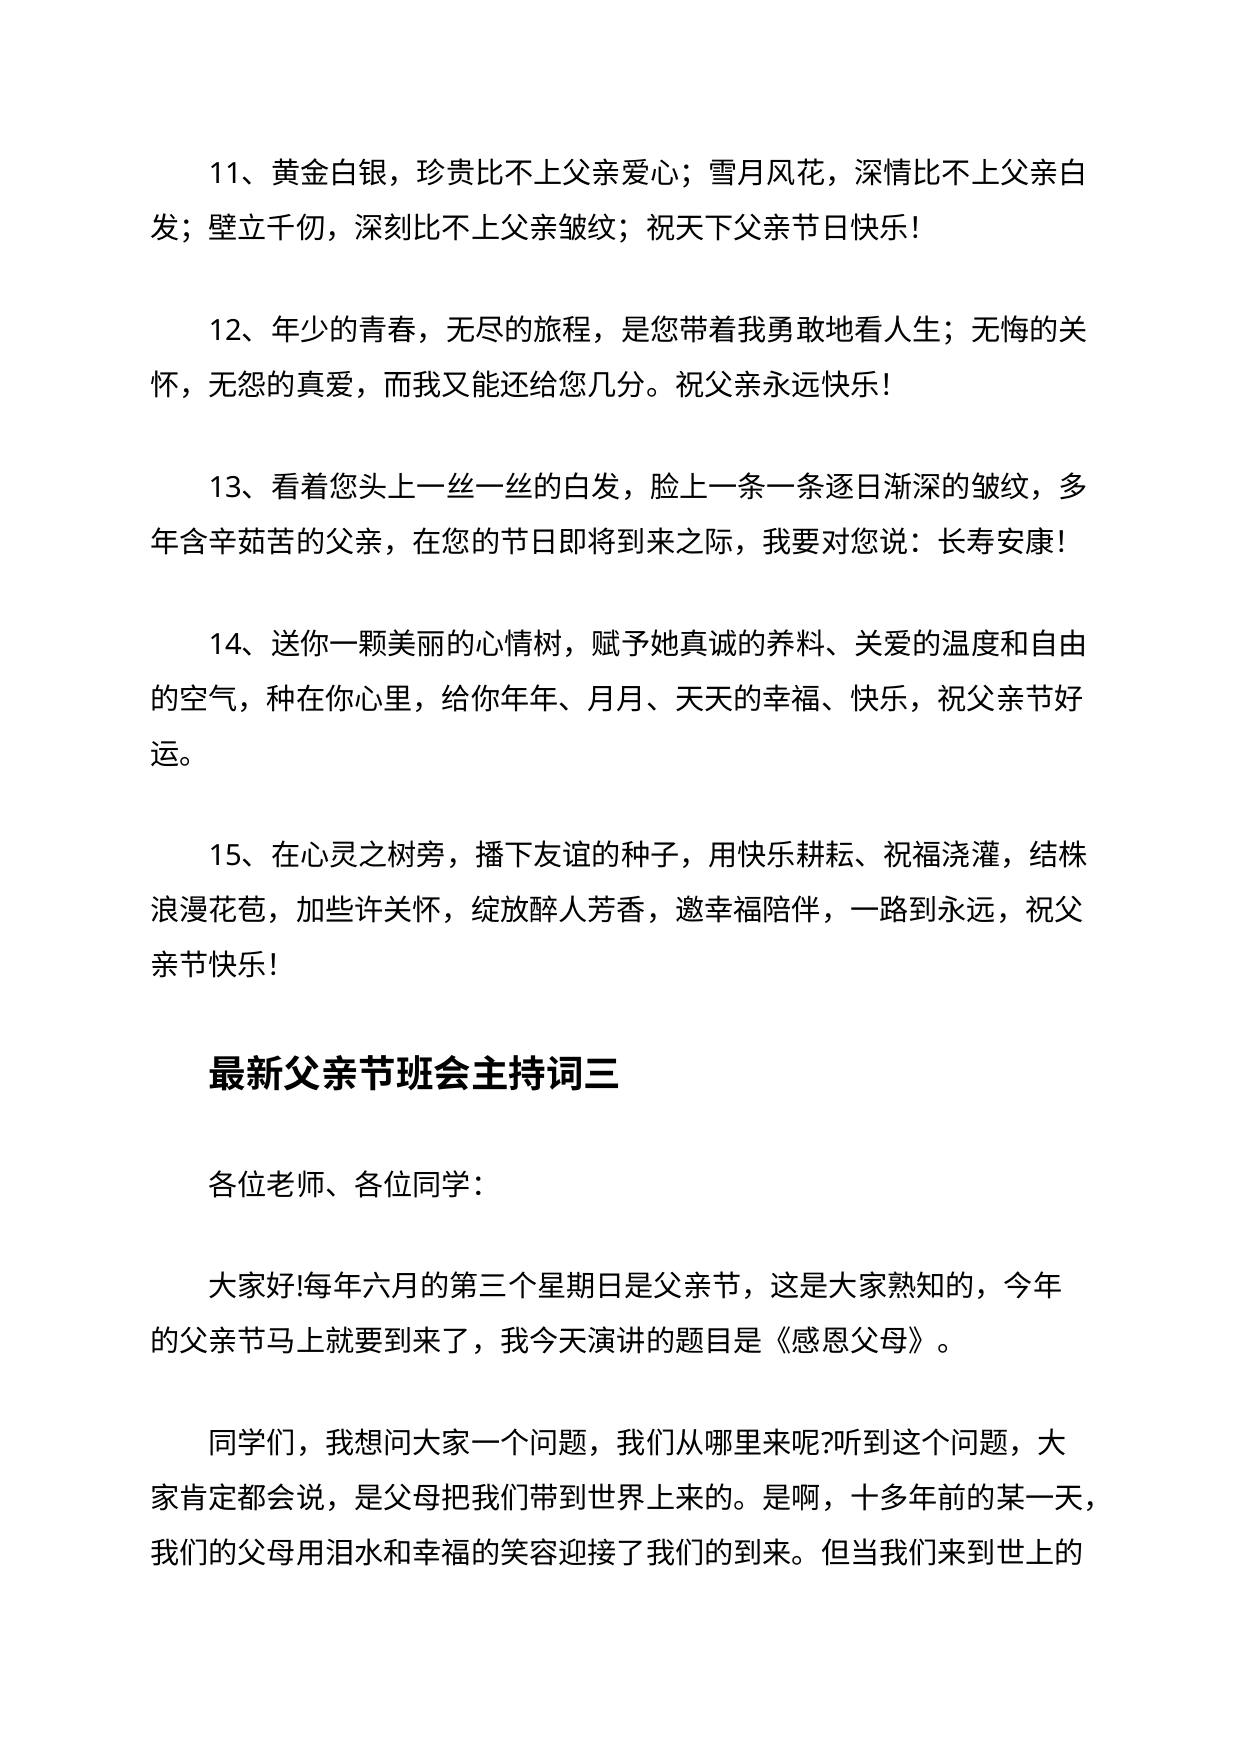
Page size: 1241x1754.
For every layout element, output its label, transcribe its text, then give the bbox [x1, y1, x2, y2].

text 11、黄金白银，珍贵比不上父亲爱心；雪月风花，深情比不上父亲白发；壁立千仞，深刻比不上父亲皱纹；祝天下父亲节日快乐！ [150, 150, 1090, 247]
text 各位老师、各位同学： [150, 1161, 1090, 1203]
text 14、送你一颗美丽的心情树，赋予她真诚的养料、关爱的温度和自由的空气，种在你心里，给你年年、月月、天天的幸福、快乐，祝父亲节好运。 [150, 620, 1090, 772]
text 最新父亲节班会主持词三 [150, 1044, 1090, 1098]
text 15、在心灵之树旁，播下友谊的种子，用快乐耕耘、祝福浇灌，结株浪漫花苞，加些许关怀，绽放醉人芳香，邀幸福陪伴，一路到永远，祝父亲节快乐！ [150, 832, 1090, 984]
text 13、看着您头上一丝一丝的白发，脸上一条一条逐日渐深的皱纹，多年含辛茹苦的父亲，在您的节日即将到来之际，我要对您说：长寿安康！ [150, 463, 1090, 561]
text 大家好!每年六月的第三个星期日是父亲节，这是大家熟知的，今年的父亲节马上就要到来了，我今天演讲的题目是《感恩父母》。 [150, 1263, 1090, 1360]
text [150, 1419, 1090, 1572]
text 12、年少的青春，无尽的旅程，是您带着我勇敢地看人生；无悔的关怀，无怨的真爱，而我又能还给您几分。祝父亲永远快乐！ [150, 307, 1090, 404]
